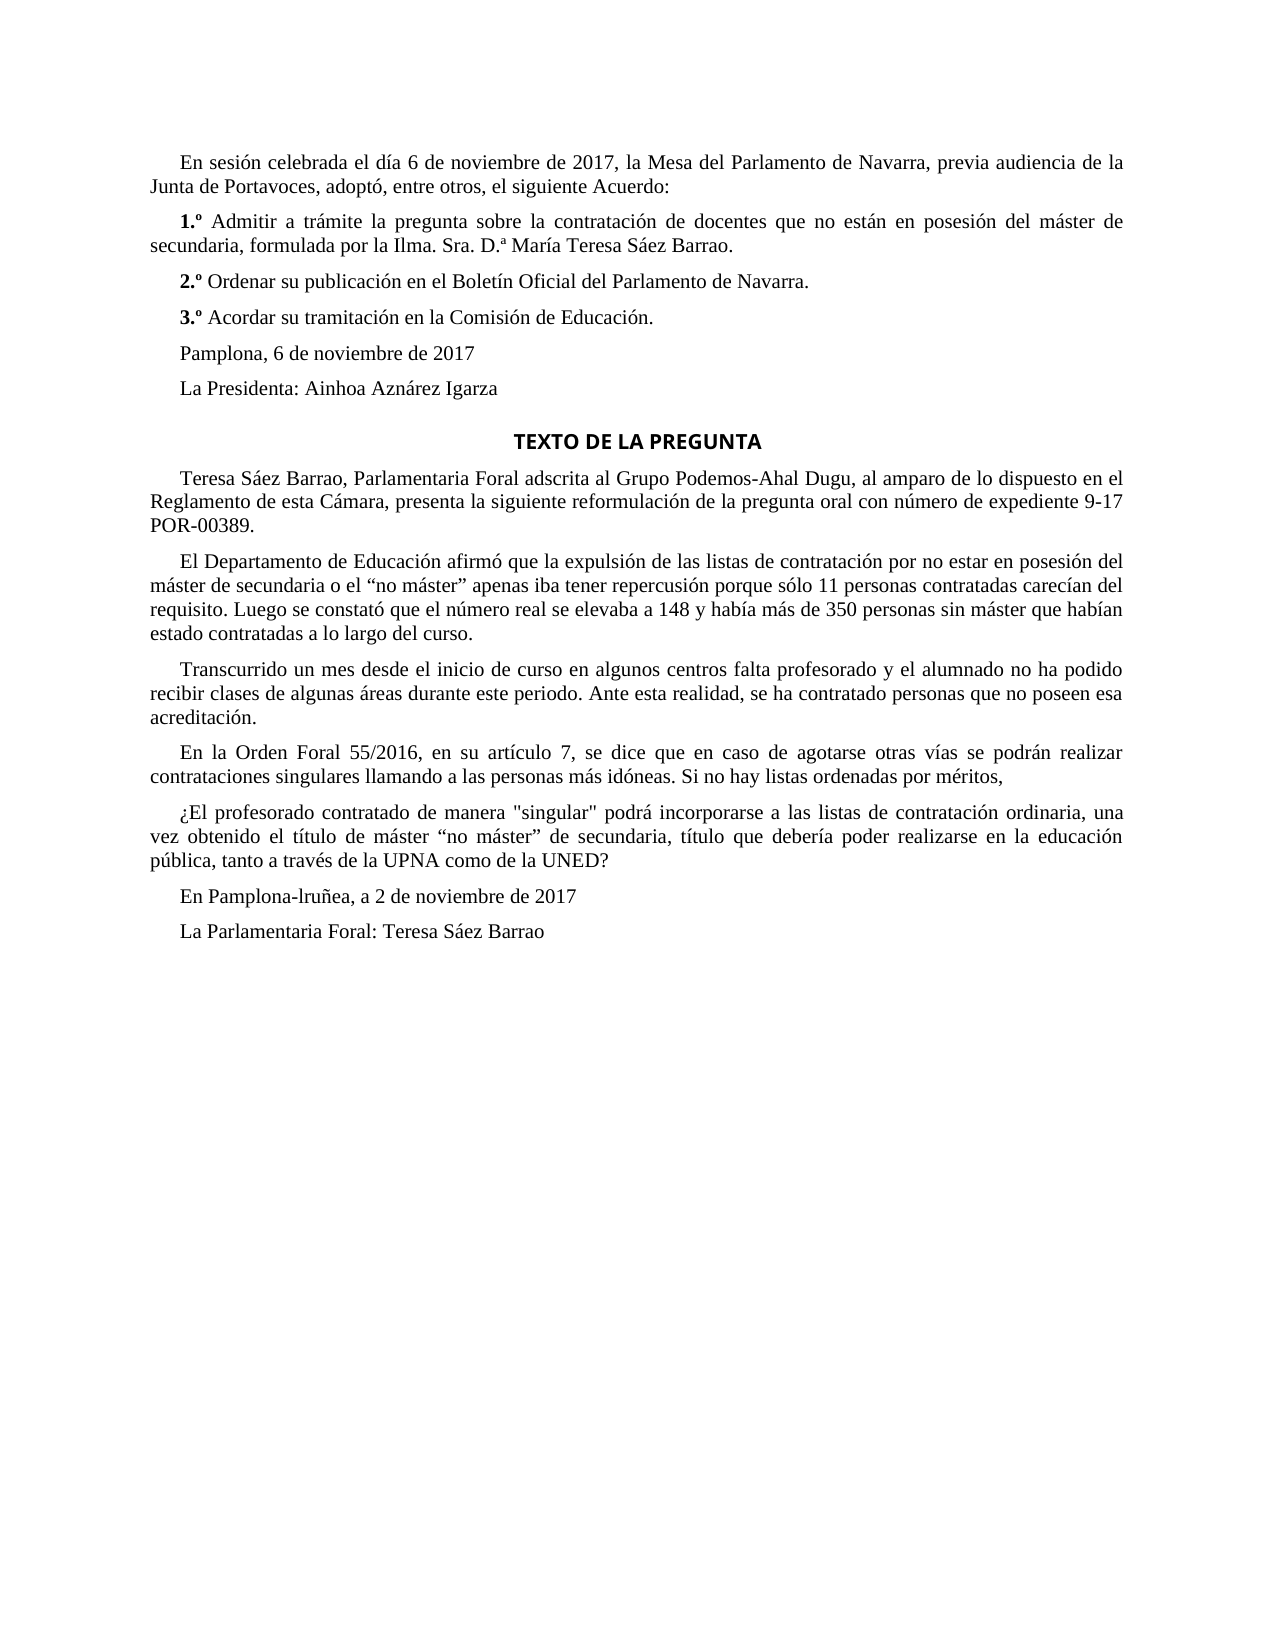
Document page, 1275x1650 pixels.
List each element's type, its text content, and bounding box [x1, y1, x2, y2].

text La Presidenta: Ainhoa Aznárez Igarza [150, 377, 1125, 401]
text En sesión celebrada el día 6 de noviembre de 2017, la Mesa del Parlamento de Navarra, previa audiencia de la Junta de Portavoces, adoptó, entre otros, el siguiente Acuerdo: [150, 150, 1125, 198]
text TEXTO DE LA PREGUNTA [150, 430, 1125, 454]
text La Parlamentaria Foral: Teresa Sáez Barrao [150, 920, 1125, 944]
text 1.º Admitir a trámite la pregunta sobre la contratación de docentes que no están en posesión del máster de secundaria, formulada por la Ilma. Sra. D.ª María Teresa Sáez Barrao. [150, 210, 1125, 258]
text Transcurrido un mes desde el inicio de curso en algunos centros falta profesorado y el alumnado no ha podido recibir clases de algunas áreas durante este periodo. Ante esta realidad, se ha contratado personas que no poseen esa acreditación. [150, 657, 1125, 729]
text El Departamento de Educación afirmó que la expulsión de las listas de contratación por no estar en posesión del máster de secundaria o el “no máster” apenas iba tener repercusión porque sólo 11 personas contratadas carecían del requisito. Luego se constató que el número real se elevaba a 148 y había más de 350 personas sin máster que habían estado contratadas a lo largo del curso. [150, 549, 1125, 645]
text En Pamplona-lruñea, a 2 de noviembre de 2017 [150, 884, 1125, 908]
text 3.º Acordar su tramitación en la Comisión de Educación. [150, 305, 1125, 329]
text 2.º Ordenar su publicación en el Boletín Oficial del Parlamento de Navarra. [150, 269, 1125, 293]
text ¿El profesorado contratado de manera "singular" podrá incorporarse a las listas de contratación ordinaria, una vez obtenido el título de máster “no máster” de secundaria, título que debería poder realizarse en la educación pública, tanto a través de la UPNA como de la UNED? [150, 800, 1125, 872]
text En la Orden Foral 55/2016, en su artículo 7, se dice que en caso de agotarse otras vías se podrán realizar contrataciones singulares llamando a las personas más idóneas. Si no hay listas ordenadas por méritos, [150, 741, 1125, 788]
text Pamplona, 6 de noviembre de 2017 [150, 341, 1125, 365]
text Teresa Sáez Barrao, Parlamentaria Foral adscrita al Grupo Podemos-Ahal Dugu, al amparo de lo dispuesto en el Reglamento de esta Cámara, presenta la siguiente reformulación de la pregunta oral con número de expediente 9-17 POR-00389. [150, 466, 1125, 538]
